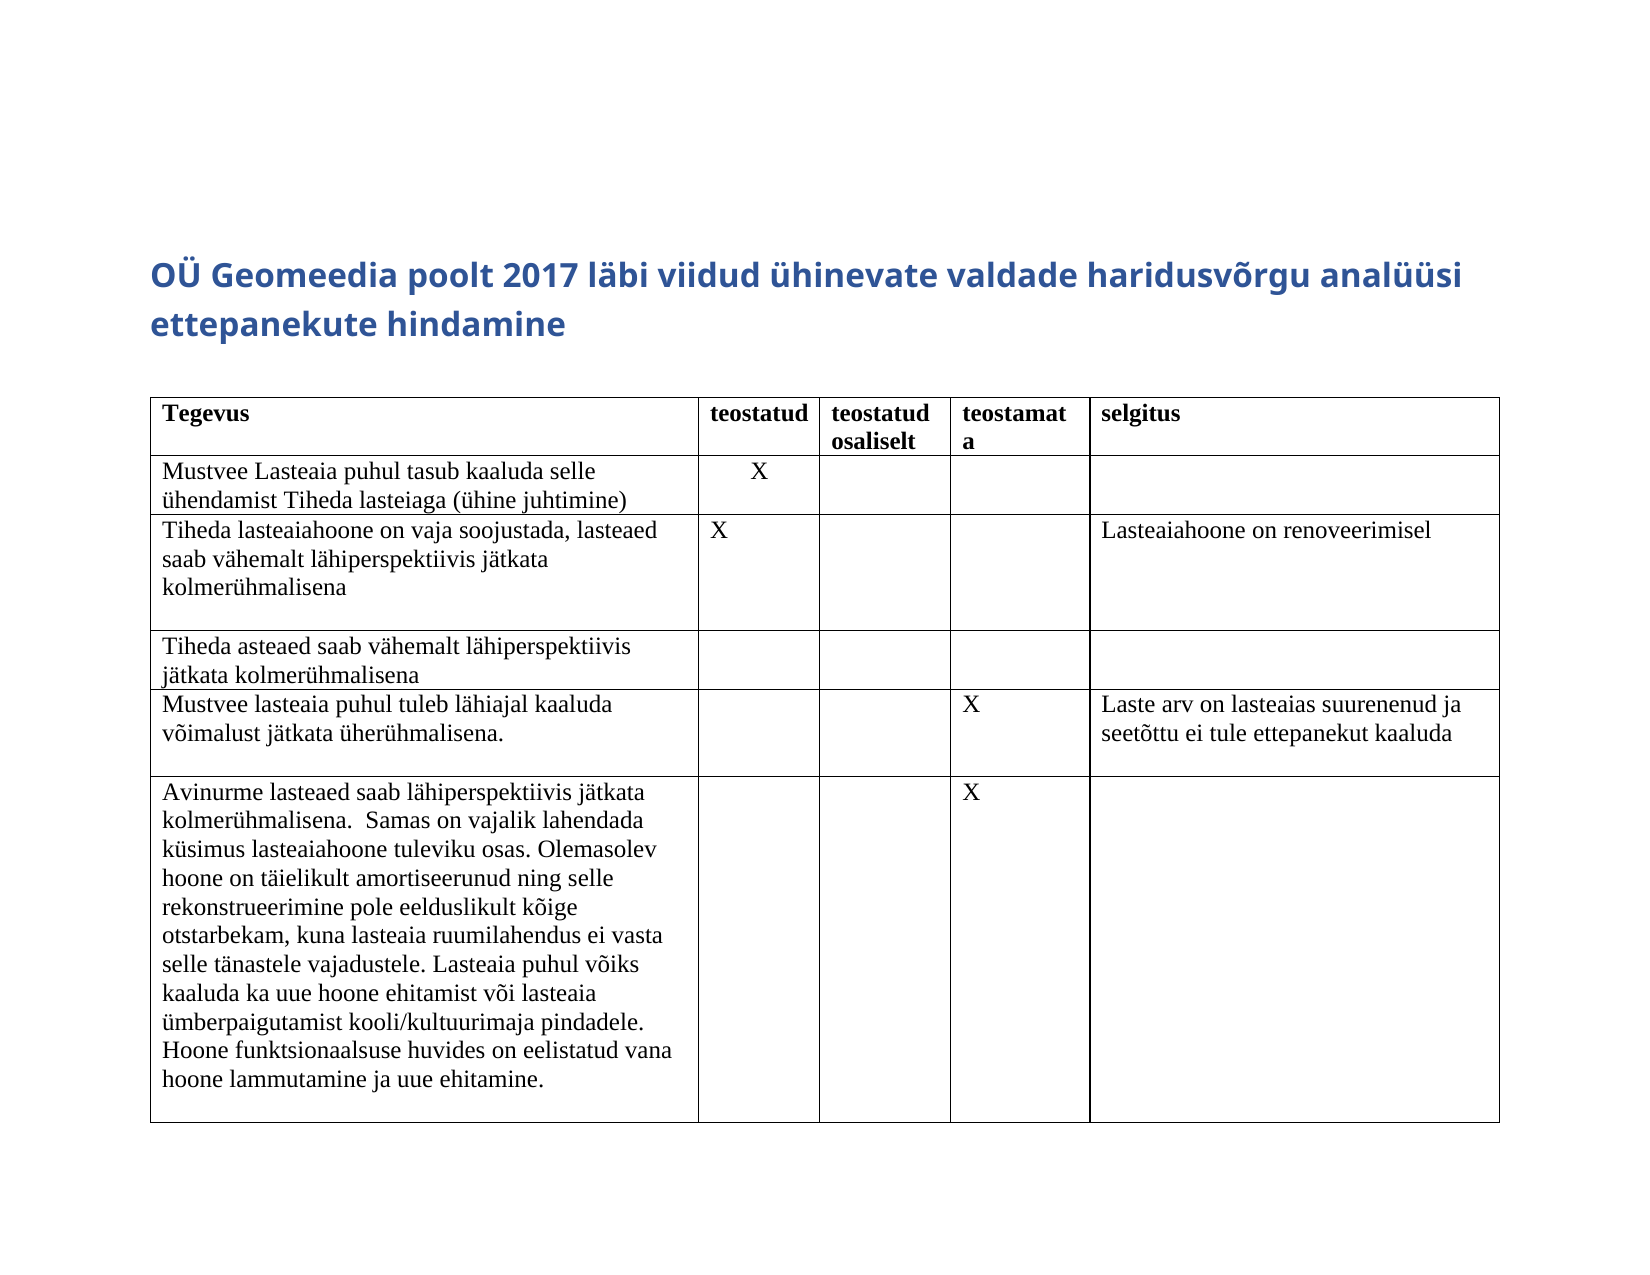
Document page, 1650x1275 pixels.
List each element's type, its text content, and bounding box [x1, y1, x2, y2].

table_cell [951, 631, 1089, 688]
table_cell Lasteaiahoone on renoveerimisel [1091, 515, 1499, 630]
table_cell Laste arv on lasteaias suurenenud ja seetõttu ei tule ettepanekut kaaluda [1091, 690, 1499, 776]
table_cell [699, 690, 819, 776]
table_header teostatud osaliselt [820, 398, 950, 455]
table_cell [820, 777, 950, 1122]
table_header teostamata [951, 398, 1089, 455]
table_cell [1091, 456, 1499, 514]
table_cell X [699, 515, 819, 630]
table_cell Avinurme lasteaed saab lähiperspektiivis jätkata kolmerühmalisena. Samas on vajalik lahendada küsimus lasteaiahoone tuleviku osas. Olemasolev hoone on täielikult amortiseerunud ning selle rekonstrueerimine pole eelduslikult kõige otstarbekam, kuna lasteaia ruumilahendus ei vasta selle tänastele vajadustele. Lasteaia puhul võiks kaaluda ka uue hoone ehitamist või lasteaia ümberpaigutamist kooli/kultuurimaja pindadele. Hoone funktsionaalsuse huvides on eelistatud vana hoone lammutamine ja uue ehitamine. [151, 777, 698, 1122]
table_cell [820, 631, 950, 688]
table_cell [951, 456, 1089, 514]
table_cell [820, 515, 950, 630]
table_cell Mustvee lasteaia puhul tuleb lähiajal kaaluda võimalust jätkata üherühmalisena. [151, 690, 698, 776]
table_header teostatud [699, 398, 819, 455]
table_cell [820, 456, 950, 514]
table_cell [1091, 631, 1499, 688]
table_cell Tiheda lasteaiahoone on vaja soojustada, lasteaed saab vähemalt lähiperspektiivis jätkata kolmerühmalisena [151, 515, 698, 630]
table_cell [1091, 777, 1499, 1122]
table_cell Mustvee Lasteaia puhul tasub kaaluda selle ühendamist Tiheda lasteiaga (ühine juhtimine) [151, 456, 698, 514]
table_cell Tiheda asteaed saab vähemalt lähiperspektiivis jätkata kolmerühmalisena [151, 631, 698, 688]
table_cell [951, 515, 1089, 630]
table_cell [699, 631, 819, 688]
table_cell X [951, 777, 1089, 1122]
table_cell X [951, 690, 1089, 776]
table_cell X [699, 456, 819, 514]
table_cell [820, 690, 950, 776]
subtitle OÜ Geomeedia poolt 2017 läbi viidud ühinevate valdade haridusvõrgu analüüsi ettepanekute hindamine [150, 252, 1500, 346]
table_header selgitus [1091, 398, 1499, 455]
table_cell [699, 777, 819, 1122]
table_header Tegevus [151, 398, 698, 455]
